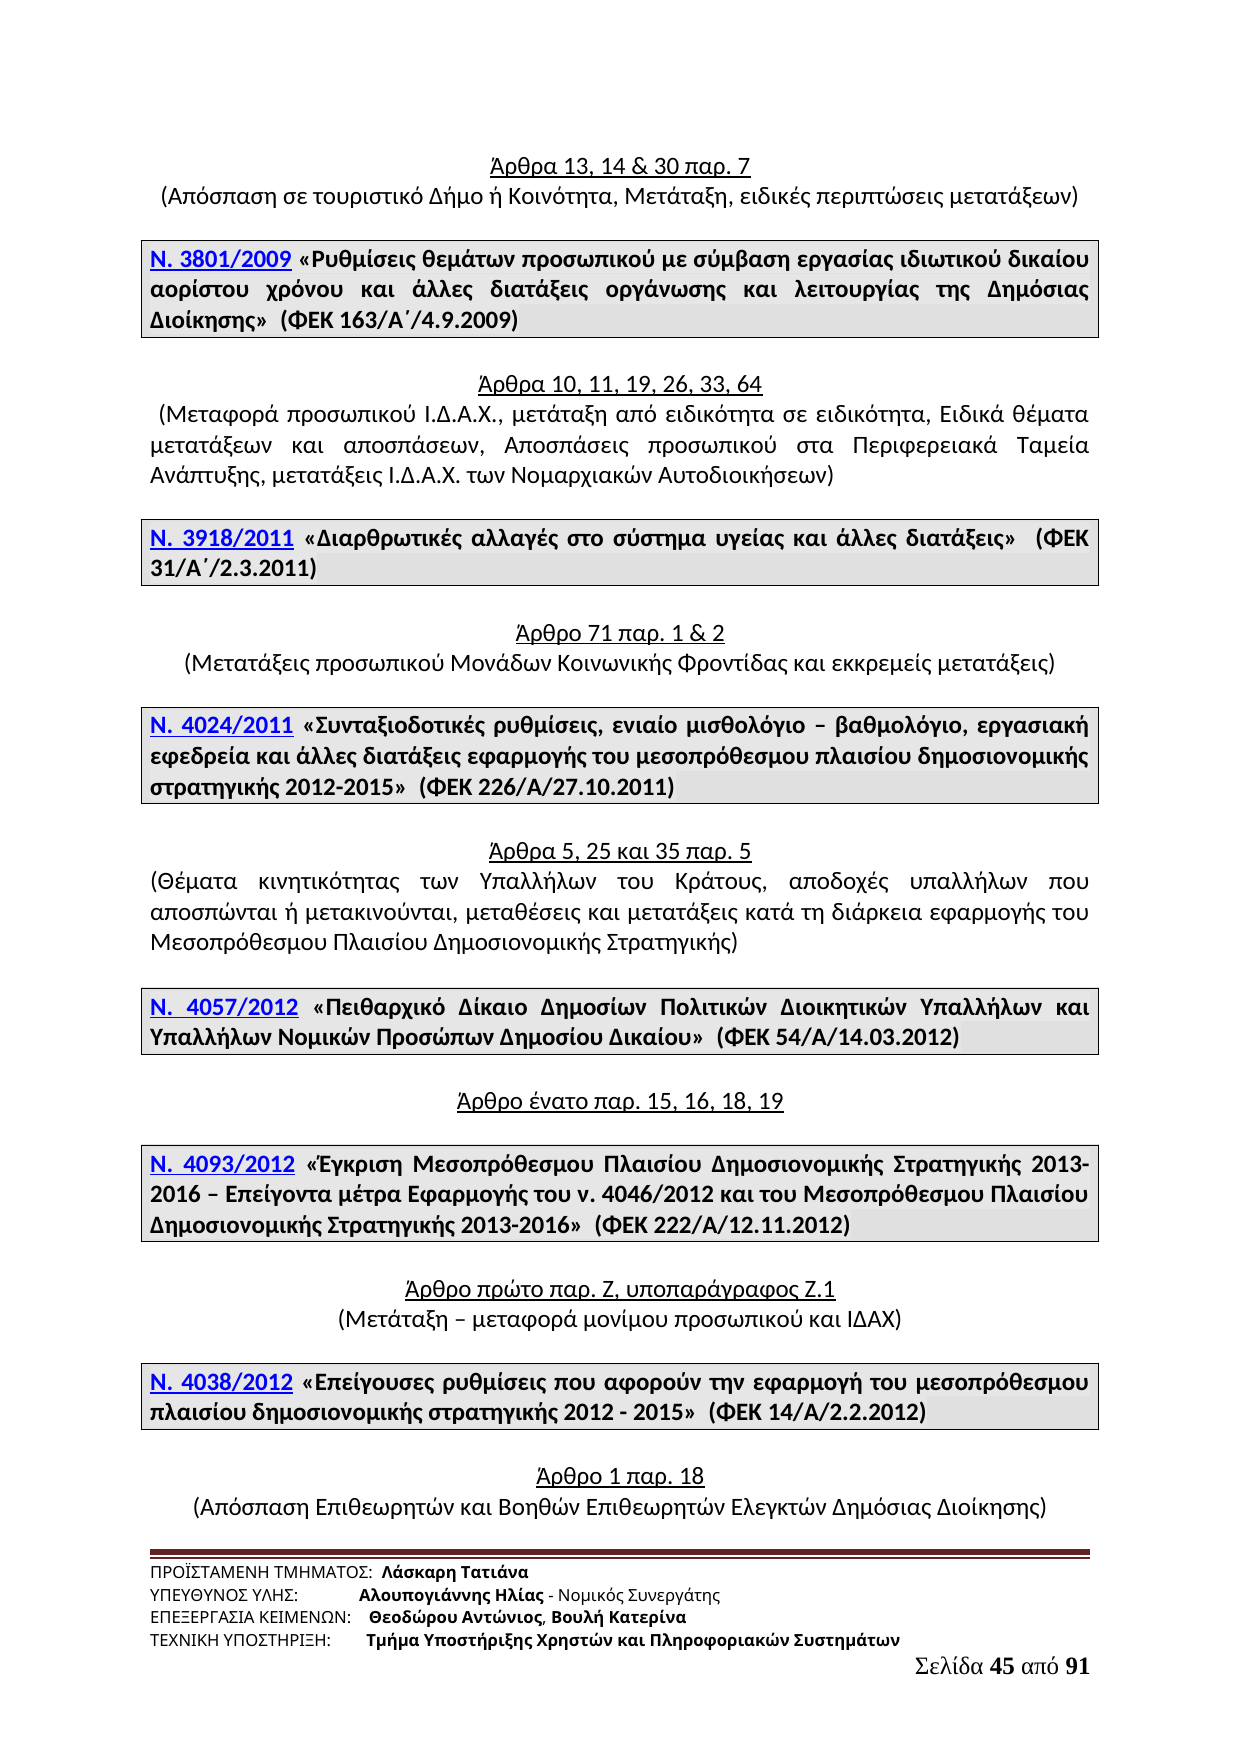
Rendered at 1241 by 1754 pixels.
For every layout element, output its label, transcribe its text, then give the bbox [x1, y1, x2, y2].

text Ν. 4093/2012 «Έγκριση Μεσοπρόθεσμου Πλαισίου Δημοσιονομικής Στρατηγικής 2013-2016 – Επείγοντα μέτρα Εφαρμογής του ν. 4046/2012 και του Μεσοπρόθεσμου Πλαισίου Δημοσιονομικής Στρατηγικής 2013-2016» (ΦΕΚ 222/Α/12.11.2012) [142, 1146, 1098, 1241]
text (Μετατάξεις προσωπικού Μονάδων Κοινωνικής Φροντίδας και εκκρεμείς μετατάξεις) [150, 647, 1090, 678]
text Άρθρο 71 παρ. 1 & 2 [150, 617, 1090, 647]
text Άρθρα 13, 14 & 30 παρ. 7 [150, 150, 1090, 181]
text Άρθρα 5, 25 και 35 παρ. 5 [150, 835, 1090, 865]
text N. 4057/2012 «Πειθαρχικό Δίκαιο Δημοσίων Πολιτικών Διοικητικών Υπαλλήλων και Υπαλλήλων Νομικών Προσώπων Δημοσίου Δικαίου» (ΦΕΚ 54/Α/14.03.2012) [142, 989, 1098, 1054]
text Ν. 3801/2009 «Ρυθμίσεις θεμάτων προσωπικού με σύμβαση εργασίας ιδιωτικού δικαίου αορίστου χρόνου και άλλες διατάξεις οργάνωσης και λειτουργίας της Δημόσιας Διοίκησης» (ΦΕΚ 163/Α΄/4.9.2009) [142, 241, 1098, 337]
text (Μεταφορά προσωπικού Ι.Δ.Α.Χ., μετάταξη από ειδικότητα σε ειδικότητα, Ειδικά θέματα μετατάξεων και αποσπάσεων, Αποσπάσεις προσωπικού στα Περιφερειακά Ταμεία Ανάπτυξης, μετατάξεις Ι.Δ.Α.Χ. των Νομαρχιακών Αυτοδιοικήσεων) [150, 399, 1090, 490]
text (Απόσπαση σε τουριστικό Δήμο ή Κοινότητα, Μετάταξη, ειδικές περιπτώσεις μετατάξεων) [150, 181, 1090, 211]
text Άρθρο πρώτο παρ. Ζ, υποπαράγραφος Ζ.1 [150, 1273, 1090, 1303]
text Άρθρο 1 παρ. 18 [150, 1461, 1090, 1491]
text Ν. 4024/2011 «Συνταξιοδοτικές ρυθμίσεις, ενιαίο μισθολόγιο – βαθμολόγιο, εργασιακή εφεδρεία και άλλες διατάξεις εφαρμογής του μεσοπρόθεσμου πλαισίου δημοσιονομικής στρατηγικής 2012-2015» (ΦΕΚ 226/Α/27.10.2011) [142, 708, 1098, 803]
text (Μετάταξη – μεταφορά μονίμου προσωπικού και ΙΔΑΧ) [150, 1303, 1090, 1334]
text Άρθρα 10, 11, 19, 26, 33, 64 [150, 368, 1090, 399]
text Ν. 3918/2011 «Διαρθρωτικές αλλαγές στο σύστημα υγείας και άλλες διατάξεις» (ΦΕΚ 31/Α΄/2.3.2011) [142, 520, 1098, 585]
text Άρθρο ένατο παρ. 15, 16, 18, 19 [150, 1085, 1090, 1116]
text (Απόσπαση Επιθεωρητών και Βοηθών Επιθεωρητών Ελεγκτών Δημόσιας Διοίκησης) [150, 1491, 1090, 1522]
text (Θέματα κινητικότητας των Υπαλλήλων του Κράτους, αποδοχές υπαλλήλων που αποσπώνται ή μετακινούνται, μεταθέσεις και μετατάξεις κατά τη διάρκεια εφαρμογής του Μεσοπρόθεσμου Πλαισίου Δημοσιονομικής Στρατηγικής) [150, 865, 1090, 957]
text Ν. 4038/2012 «Επείγουσες ρυθμίσεις που αφορούν την εφαρμογή του μεσοπρόθεσμου πλαισίου δημοσιονομικής στρατηγικής 2012 - 2015» (ΦΕΚ 14/Α/2.2.2012) [142, 1364, 1098, 1429]
